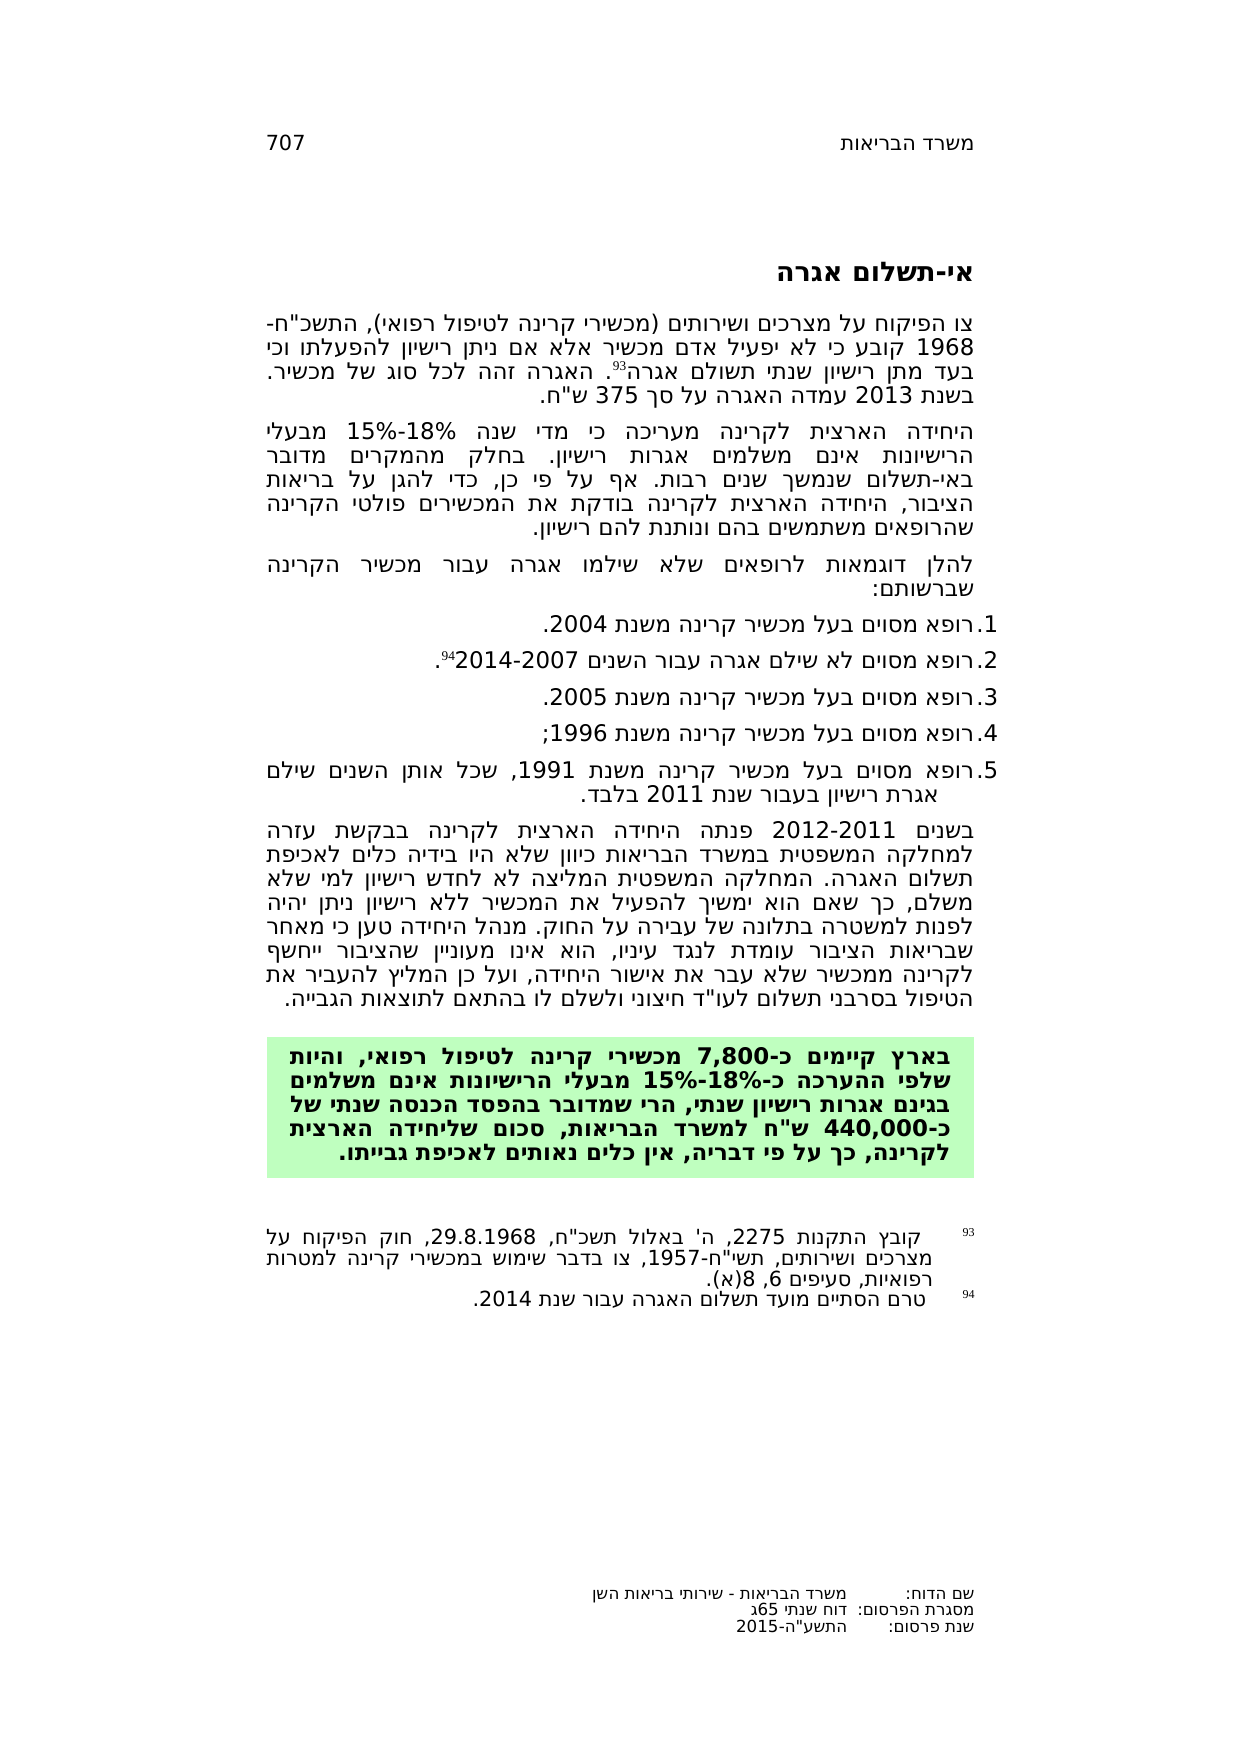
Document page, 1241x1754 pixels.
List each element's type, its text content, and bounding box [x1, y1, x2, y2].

list רופא מסוים בעל מכשיר קרינה משנת 1991, שכל אותן השנים שילם אגרת רישיון בעבור שנת 2011 בלבד. [266, 759, 976, 807]
list רופא מסוים בעל מכשיר קרינה משנת 1996; [266, 723, 976, 747]
text אי-תשלום אגרה [266, 256, 974, 287]
text להלן דוגמאות לרופאים שלא שילמו אגרה עבור מכשיר הקרינה שברשותם: [266, 553, 974, 601]
list רופא מסוים בעל מכשיר קרינה משנת 2005. [266, 686, 976, 710]
list רופא מסוים בעל מכשיר קרינה משנת 2004. [266, 613, 976, 637]
text צו הפיקוח על מצרכים ושירותים (מכשירי קרינה לטיפול רפואי), התשכ"ח-1968 קובע כי לא יפעיל אדם מכשיר אלא אם ניתן רישיון להפעלתו וכי בעד מתן רישיון שנתי תשולם אגרה. האגרה זהה לכל סוג של מכשיר. בשנת 2013 עמדה האגרה על סך 375 ש"ח. [266, 312, 974, 408]
text היחידה הארצית לקרינה מעריכה כי מדי שנה 18%-15% מבעלי הרישיונות אינם משלמים אגרות רישיון. בחלק מהמקרים מדובר באי-תשלום שנמשך שנים רבות. אף על פי כן, כדי להגן על בריאות הציבור, היחידה הארצית לקרינה בודקת את המכשירים פולטי הקרינה שהרופאים משתמשים בהם ונותנת להם רישיון. [266, 421, 974, 540]
text בארץ קיימים כ-7,800 מכשירי קרינה לטיפול רפואי, והיות שלפי ההערכה כ-18%-15% מבעלי הרישיונות אינם משלמים בגינם אגרות רישיון שנתי, הרי שמדובר בהפסד הכנסה שנתי של כ-440,000 ש"ח למשרד הבריאות, סכום שליחידה הארצית לקרינה, כך על פי דבריה, אין כלים נאותים לאכיפת גבייתו. [267, 1037, 974, 1178]
list רופא מסוים לא שילם אגרה עבור השנים 2014-2007. [266, 650, 976, 674]
text בשנים 2012-2011 פנתה היחידה הארצית לקרינה בבקשת עזרה למחלקה המשפטית במשרד הבריאות כיוון שלא היו בידיה כלים לאכיפת תשלום האגרה. המחלקה המשפטית המליצה לא לחדש רישיון למי שלא משלם, כך שאם הוא ימשיך להפעיל את המכשיר ללא רישיון ניתן יהיה לפנות למשטרה בתלונה של עבירה על החוק. מנהל היחידה טען כי מאחר שבריאות הציבור עומדת לנגד עיניו, הוא אינו מעוניין שהציבור ייחשף לקרינה ממכשיר שלא עבר את אישור היחידה, ועל כן המליץ להעביר את הטיפול בסרבני תשלום לעו"ד חיצוני ולשלם לו בהתאם לתוצאות הגבייה. [266, 819, 974, 1011]
